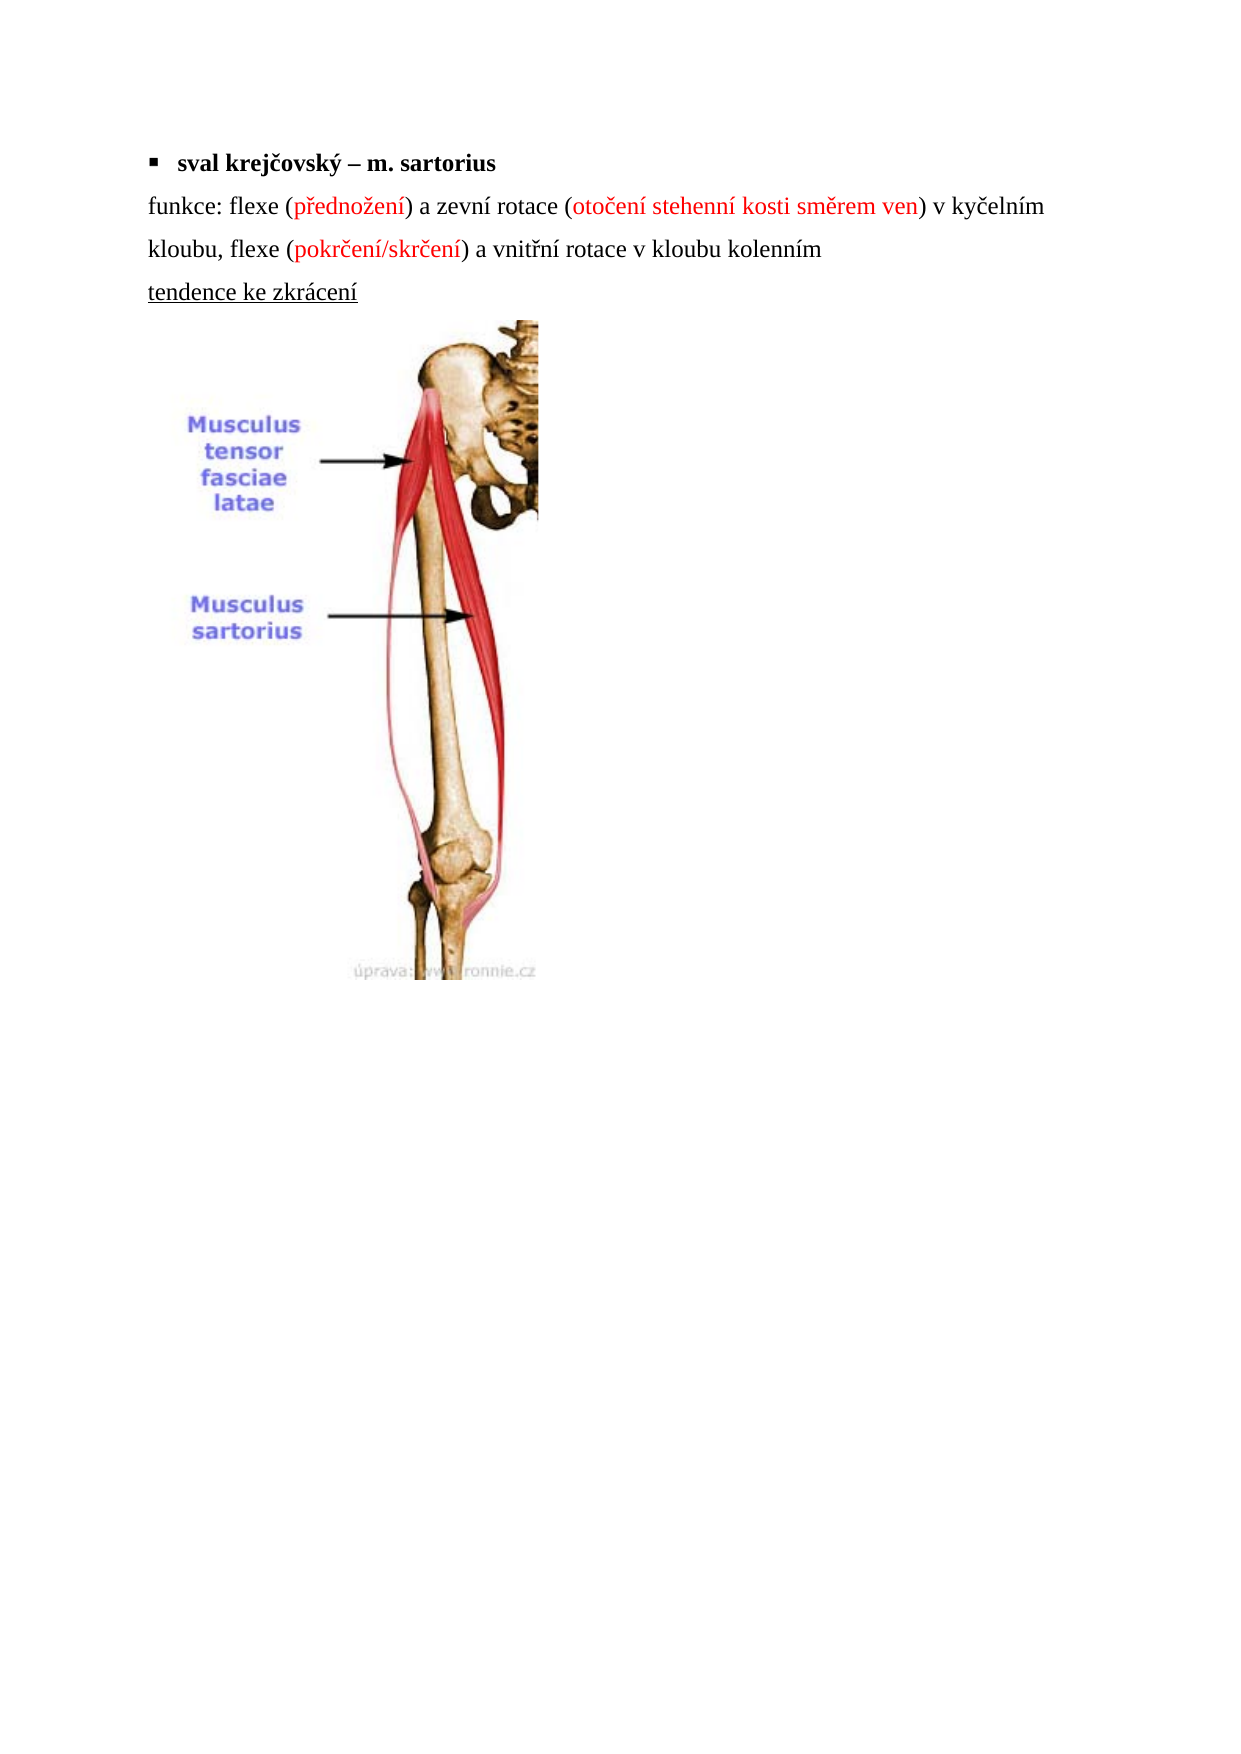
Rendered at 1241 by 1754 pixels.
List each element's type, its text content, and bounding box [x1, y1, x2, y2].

picture [147, 320, 539, 980]
list sval krejčovský – m. sartorius [148, 148, 1092, 176]
text tendence ke zkrácení [148, 277, 1092, 306]
text funkce: flexe (přednožení) a zevní rotace (otočení stehenní kosti směrem ven) v kyčelním kloubu, flexe (pokrčení/skrčení) a vnitřní rotace v kloubu kolenním [148, 191, 1092, 263]
